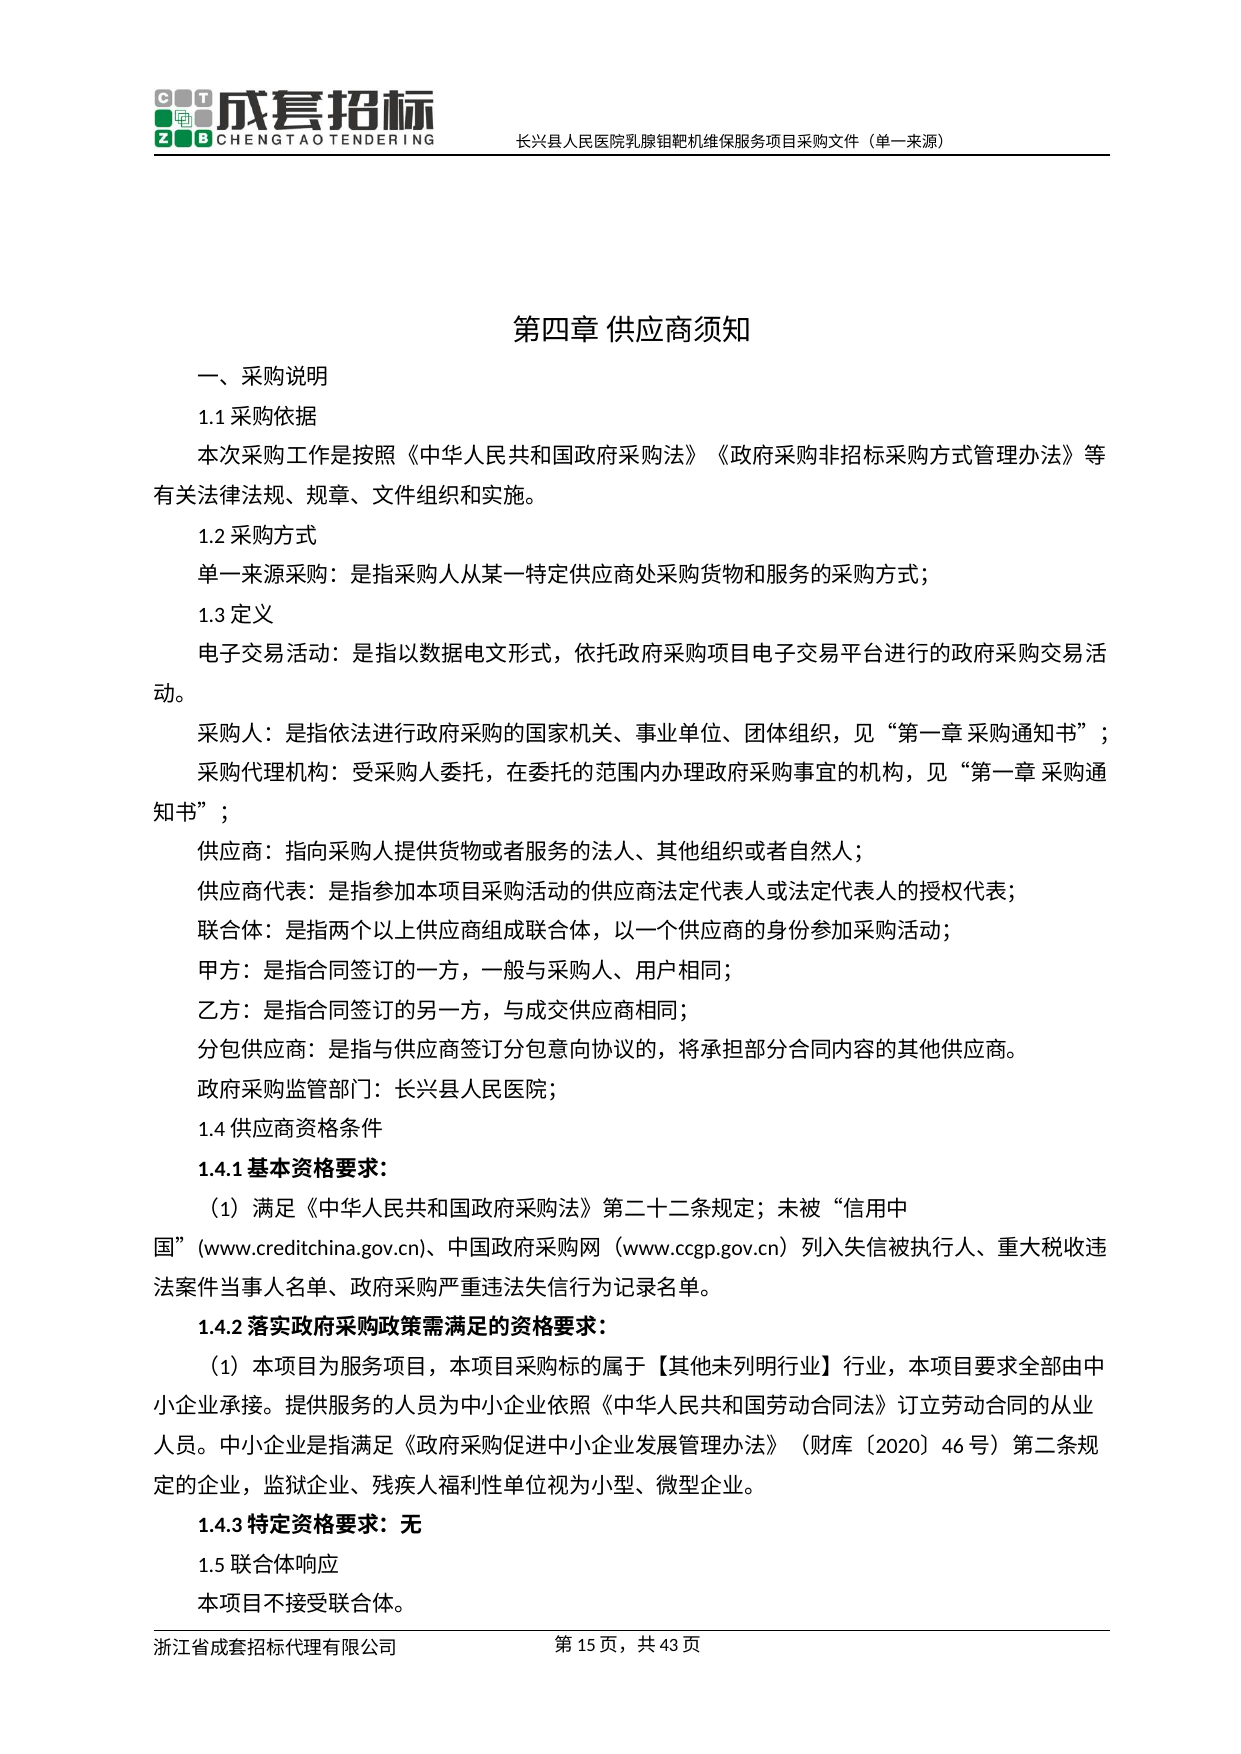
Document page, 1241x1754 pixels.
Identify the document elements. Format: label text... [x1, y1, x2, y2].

text 1.4.1 基本资格要求： [153, 1151, 1110, 1183]
text 单一来源采购：是指采购人从某一特定供应商处采购货物和服务的采购方式； [153, 557, 1110, 589]
text 1.4.2 落实政府采购政策需满足的资格要求： [153, 1309, 1110, 1341]
subtitle 一、采购说明 [153, 359, 1110, 391]
text 本次采购工作是按照《中华人民共和国政府采购法》《政府采购非招标采购方式管理办法》等有关法律法规、规章、文件组织和实施。 [153, 438, 1110, 510]
subtitle 1.1 采购依据 [153, 399, 1110, 431]
text （1）满足《中华人民共和国政府采购法》第二十二条规定；未被“信用中国”(www.creditchina.gov.cn)、中国政府采购网（www.ccgp.gov.cn）列入失信被执行人、重大税收违法案件当事人名单、政府采购严重违法失信行为记录名单。 [153, 1191, 1110, 1301]
text （1）本项目为服务项目，本项目采购标的属于【其他未列明行业】行业，本项目要求全部由中小企业承接。提供服务的人员为中小企业依照《中华人民共和国劳动合同法》订立劳动合同的从业人员。中小企业是指满足《政府采购促进中小企业发展管理办法》（财库〔2020〕46号）第二条规定的企业，监狱企业、残疾人福利性单位视为小型、微型企业。 [153, 1349, 1110, 1499]
picture [153, 88, 435, 148]
text 电子交易活动：是指以数据电文形式，依托政府采购项目电子交易平台进行的政府采购交易活动。 [153, 636, 1110, 708]
text 本项目不接受联合体。 [153, 1586, 1110, 1618]
text 甲方：是指合同签订的一方，一般与采购人、用户相同； [153, 953, 1110, 985]
subtitle 1.3 定义 [153, 597, 1110, 628]
text 联合体：是指两个以上供应商组成联合体，以一个供应商的身份参加采购活动； [153, 913, 1110, 945]
text 供应商：指向采购人提供货物或者服务的法人、其他组织或者自然人； [153, 834, 1110, 866]
text 政府采购监管部门：长兴县人民医院； [153, 1072, 1110, 1103]
text 采购代理机构：受采购人委托，在委托的范围内办理政府采购事宜的机构，见“第一章 采购通知书”； [153, 755, 1110, 826]
text 分包供应商：是指与供应商签订分包意向协议的，将承担部分合同内容的其他供应商。 [153, 1032, 1110, 1064]
text 采购人：是指依法进行政府采购的国家机关、事业单位、团体组织，见“第一章 采购通知书”； [153, 716, 1110, 747]
text 供应商代表：是指参加本项目采购活动的供应商法定代表人或法定代表人的授权代表； [153, 874, 1110, 906]
text 乙方：是指合同签订的另一方，与成交供应商相同； [153, 993, 1110, 1024]
subtitle 第四章 供应商须知 [153, 306, 1110, 349]
subtitle 1.2 采购方式 [153, 518, 1110, 549]
subtitle 1.5 联合体响应 [153, 1547, 1110, 1578]
text 1.4.3 特定资格要求：无 [153, 1507, 1110, 1539]
subtitle 1.4 供应商资格条件 [153, 1111, 1110, 1143]
